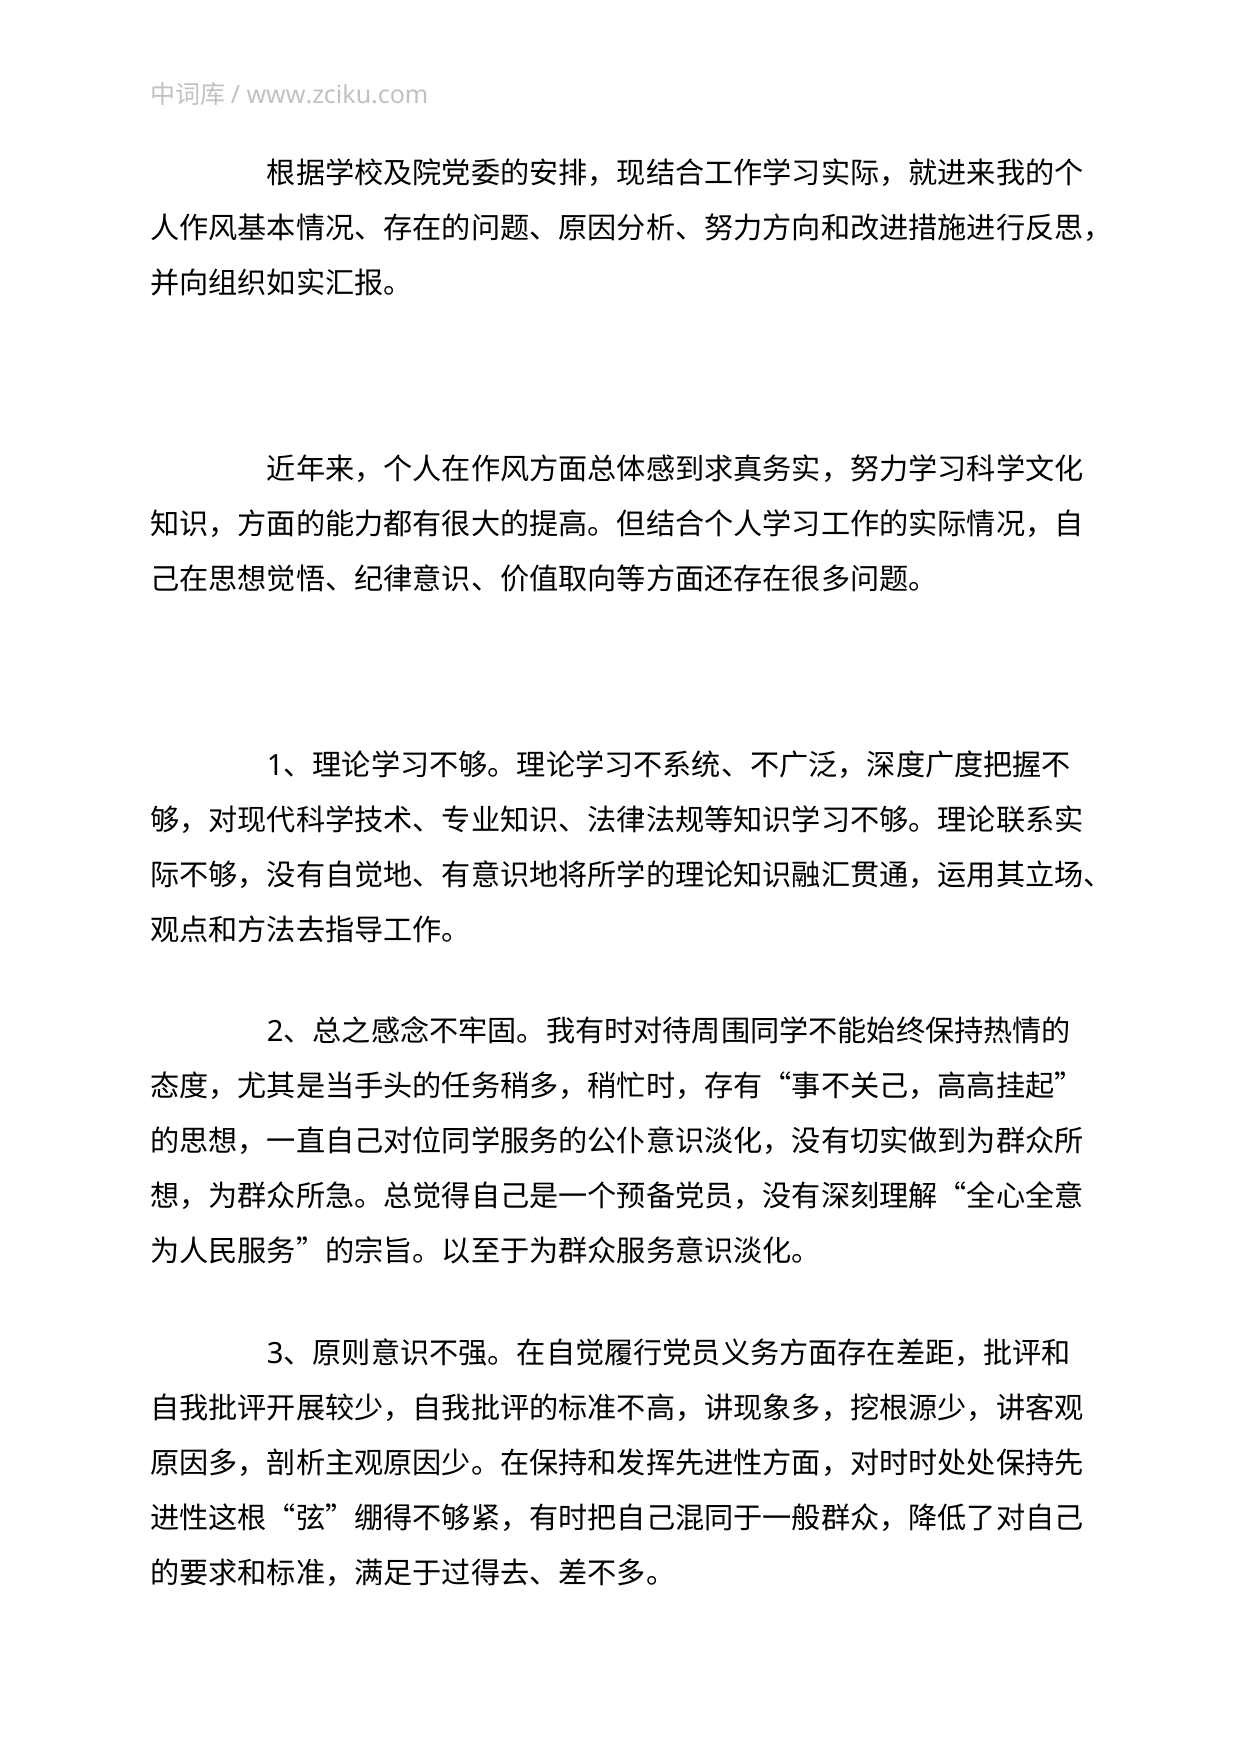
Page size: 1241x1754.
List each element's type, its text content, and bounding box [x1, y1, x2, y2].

text 根据学校及院党委的安排，现结合工作学习实际，就进来我的个人作风基本情况、存在的问题、原因分析、努力方向和改进措施进行反思，并向组织如实汇报。 [150, 150, 1090, 302]
text 1、理论学习不够。理论学习不系统、不广泛，深度广度把握不够，对现代科学技术、专业知识、法律法规等知识学习不够。理论联系实际不够，没有自觉地、有意识地将所学的理论知识融汇贯通，运用其立场、观点和方法去指导工作。 [150, 741, 1090, 948]
text 3、原则意识不强。在自觉履行党员义务方面存在差距，批评和自我批评开展较少，自我批评的标准不高，讲现象多，挖根源少，讲客观原因多，剖析主观原因少。在保持和发挥先进性方面，对时时处处保持先进性这根“弦”绷得不够紧，有时把自己混同于一般群众，降低了对自己的要求和标准，满足于过得去、差不多。 [150, 1329, 1090, 1591]
text 2、总之感念不牢固。我有时对待周围同学不能始终保持热情的态度，尤其是当手头的任务稍多，稍忙时，存有“事不关己，高高挂起”的思想，一直自己对位同学服务的公仆意识淡化，没有切实做到为群众所想，为群众所急。总觉得自己是一个预备党员，没有深刻理解“全心全意为人民服务”的宗旨。以至于为群众服务意识淡化。 [150, 1008, 1090, 1270]
text 近年来，个人在作风方面总体感到求真务实，努力学习科学文化知识，方面的能力都有很大的提高。但结合个人学习工作的实际情况，自己在思想觉悟、纪律意识、价值取向等方面还存在很多问题。 [150, 446, 1090, 598]
